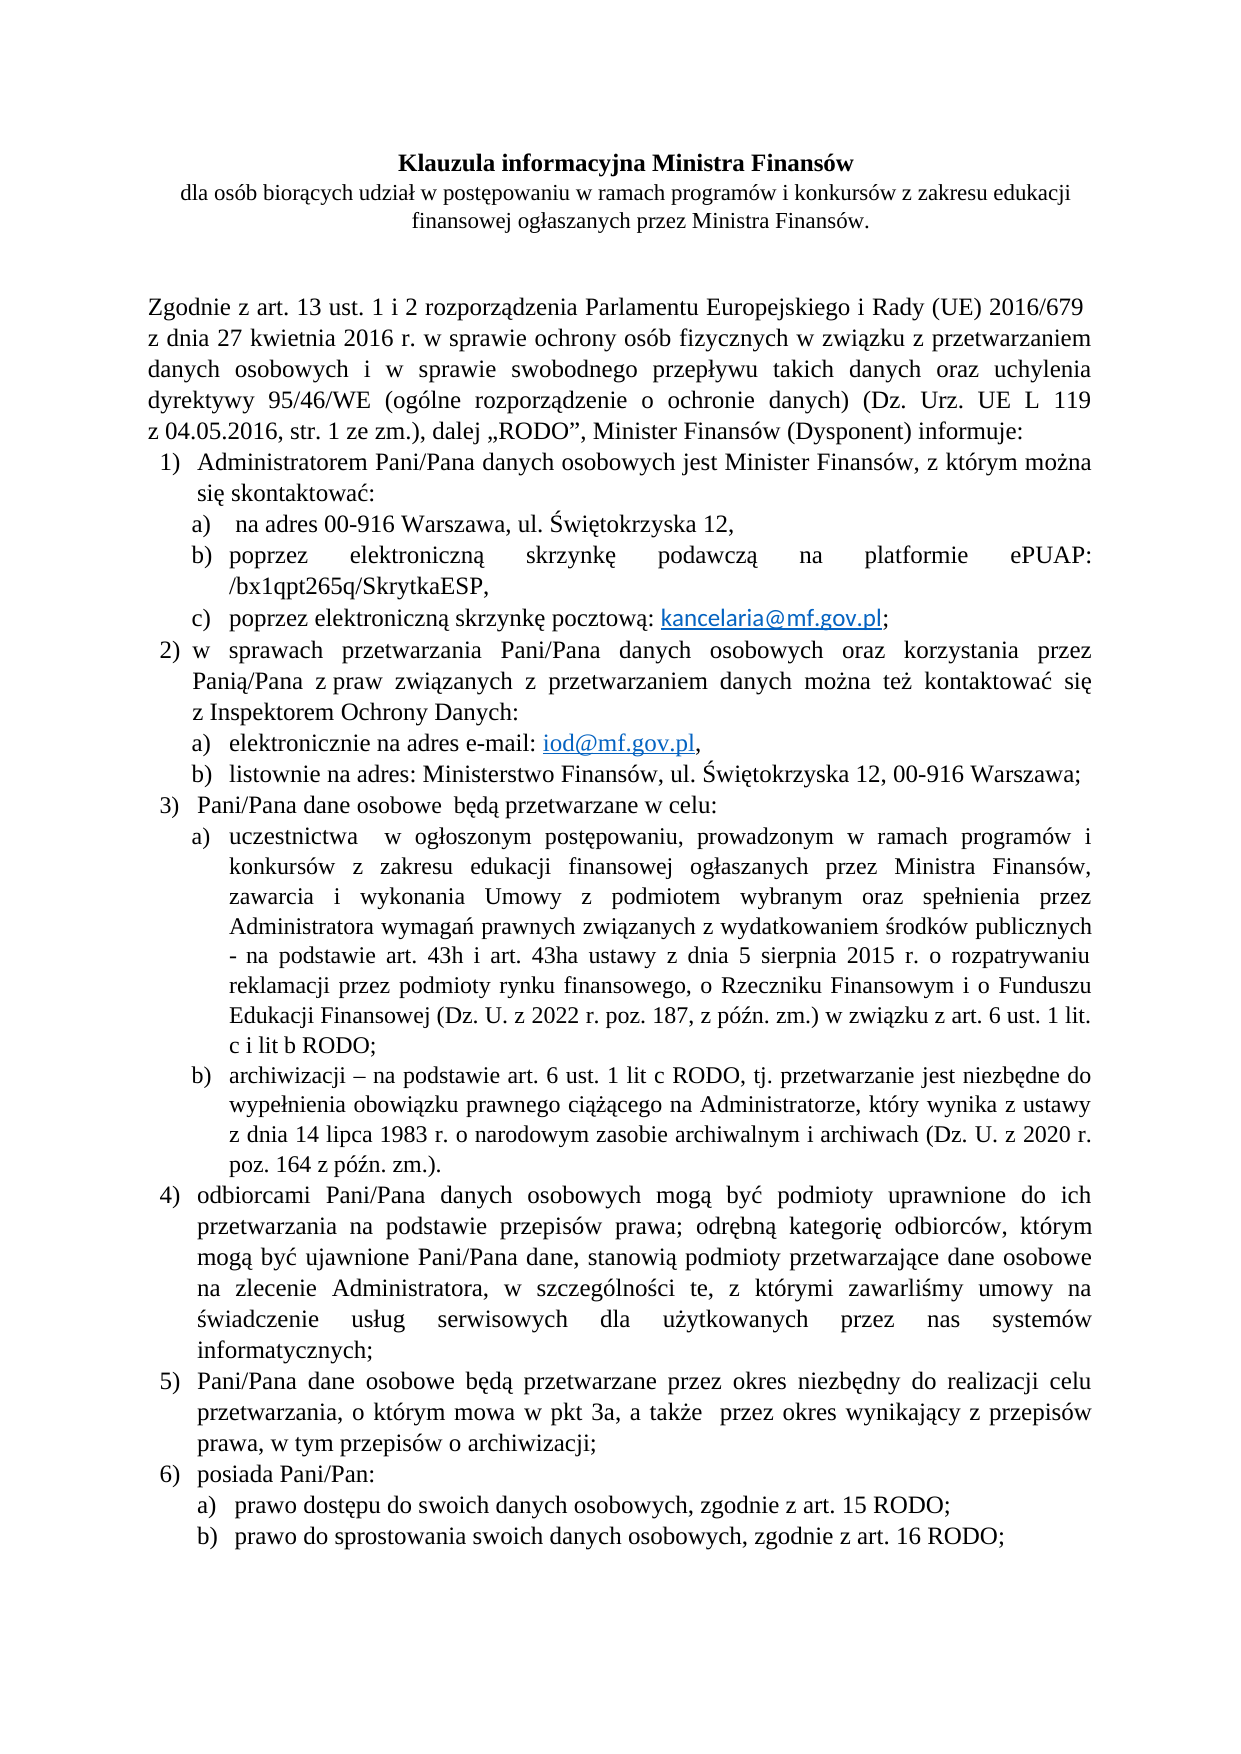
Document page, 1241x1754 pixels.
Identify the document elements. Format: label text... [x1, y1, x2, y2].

list archiwizacji – na podstawie art. 6 ust. 1 lit c RODO, tj. przetwarzanie jest niezbędne do wypełnienia obowiązku prawnego ciążącego na Administratorze, który wynika z ustawy z dnia 14 lipca 1983 r. o narodowym zasobie archiwalnym i archiwach (Dz. U. z 2020 r. poz. 164 z późn. zm.). [191, 1061, 1093, 1178]
list Pani/Pana dane osobowe będą przetwarzane w celu: [159, 790, 1093, 819]
list poprzez elektroniczną skrzynkę podawczą na platformie ePUAP: /bx1qpt265q/SkrytkaESP, [191, 540, 1093, 600]
text Zgodnie z art. 13 ust. 1 i 2 rozporządzenia Parlamentu Europejskiego i Rady (UE) 2016/679 z dnia 27 kwietnia 2016 r. w sprawie ochrony osób fizycznych w związku z przetwarzaniem danych osobowych i w sprawie swobodnego przepływu takich danych oraz uchylenia dyrektywy 95/46/WE (ogólne rozporządzenie o ochronie danych) (Dz. Urz. UE L 119 z 04.05.2016, str. 1 ze zm.), dalej „RODO”, Minister Finansów (Dysponent) informuje: [148, 292, 1093, 444]
list odbiorcami Pani/Pana danych osobowych mogą być podmioty uprawnione do ich przetwarzania na podstawie przepisów prawa; odrębną kategorię odbiorców, którym mogą być ujawnione Pani/Pana dane, stanowią podmioty przetwarzające dane osobowe na zlecenie Administratora, w szczególności te, z którymi zawarliśmy umowy na świadczenie usług serwisowych dla użytkowanych przez nas systemów informatycznych; [159, 1180, 1093, 1364]
list w sprawach przetwarzania Pani/Pana danych osobowych oraz korzystania przez Panią/Pana z praw związanych z przetwarzaniem danych można też kontaktować się z Inspektorem Ochrony Danych: [159, 635, 1093, 726]
text Klauzula informacyjna Ministra Finansów [159, 148, 1093, 176]
list Pani/Pana dane osobowe będą przetwarzane przez okres niezbędny do realizacji celu przetwarzania, o którym mowa w pkt 3a, a także przez okres wynikający z przepisów prawa, w tym przepisów o archiwizacji; [159, 1366, 1093, 1457]
list prawo dostępu do swoich danych osobowych, zgodnie z art. 15 RODO; [197, 1490, 1093, 1519]
list poprzez elektroniczną skrzynkę pocztową: kancelaria@mf.gov.pl; [191, 602, 1093, 632]
list uczestnictwa w ogłoszonym postępowaniu, prowadzonym w ramach programów i konkursów z zakresu edukacji finansowej ogłaszanych przez Ministra Finansów, zawarcia i wykonania Umowy z podmiotem wybranym oraz spełnienia przez Administratora wymagań prawnych związanych z wydatkowaniem środków publicznych - na podstawie art. 43h i art. 43ha ustawy z dnia 5 sierpnia 2015 r. o rozpatrywaniu reklamacji przez podmioty rynku finansowego, o Rzeczniku Finansowym i o Funduszu Edukacji Finansowej (Dz. U. z 2022 r. poz. 187, z późn. zm.) w związku z art. 6 ust. 1 lit. c i lit b RODO; [191, 821, 1093, 1058]
list posiada Pani/Pan: [159, 1459, 1093, 1488]
list listownie na adres: Ministerstwo Finansów, ul. Świętokrzyska 12, 00-916 Warszawa; [191, 759, 1093, 788]
list prawo do sprostowania swoich danych osobowych, zgodnie z art. 16 RODO; [197, 1521, 1093, 1550]
list elektronicznie na adres e-mail: iod@mf.gov.pl, [191, 728, 1093, 757]
list na adres 00-916 Warszawa, ul. Świętokrzyska 12, [191, 509, 1093, 538]
list Administratorem Pani/Pana danych osobowych jest Minister Finansów, z którym można się skontaktować: [159, 447, 1093, 507]
text dla osób biorących udział w postępowaniu w ramach programów i konkursów z zakresu edukacji finansowej ogłaszanych przez Ministra Finansów. [159, 179, 1093, 233]
